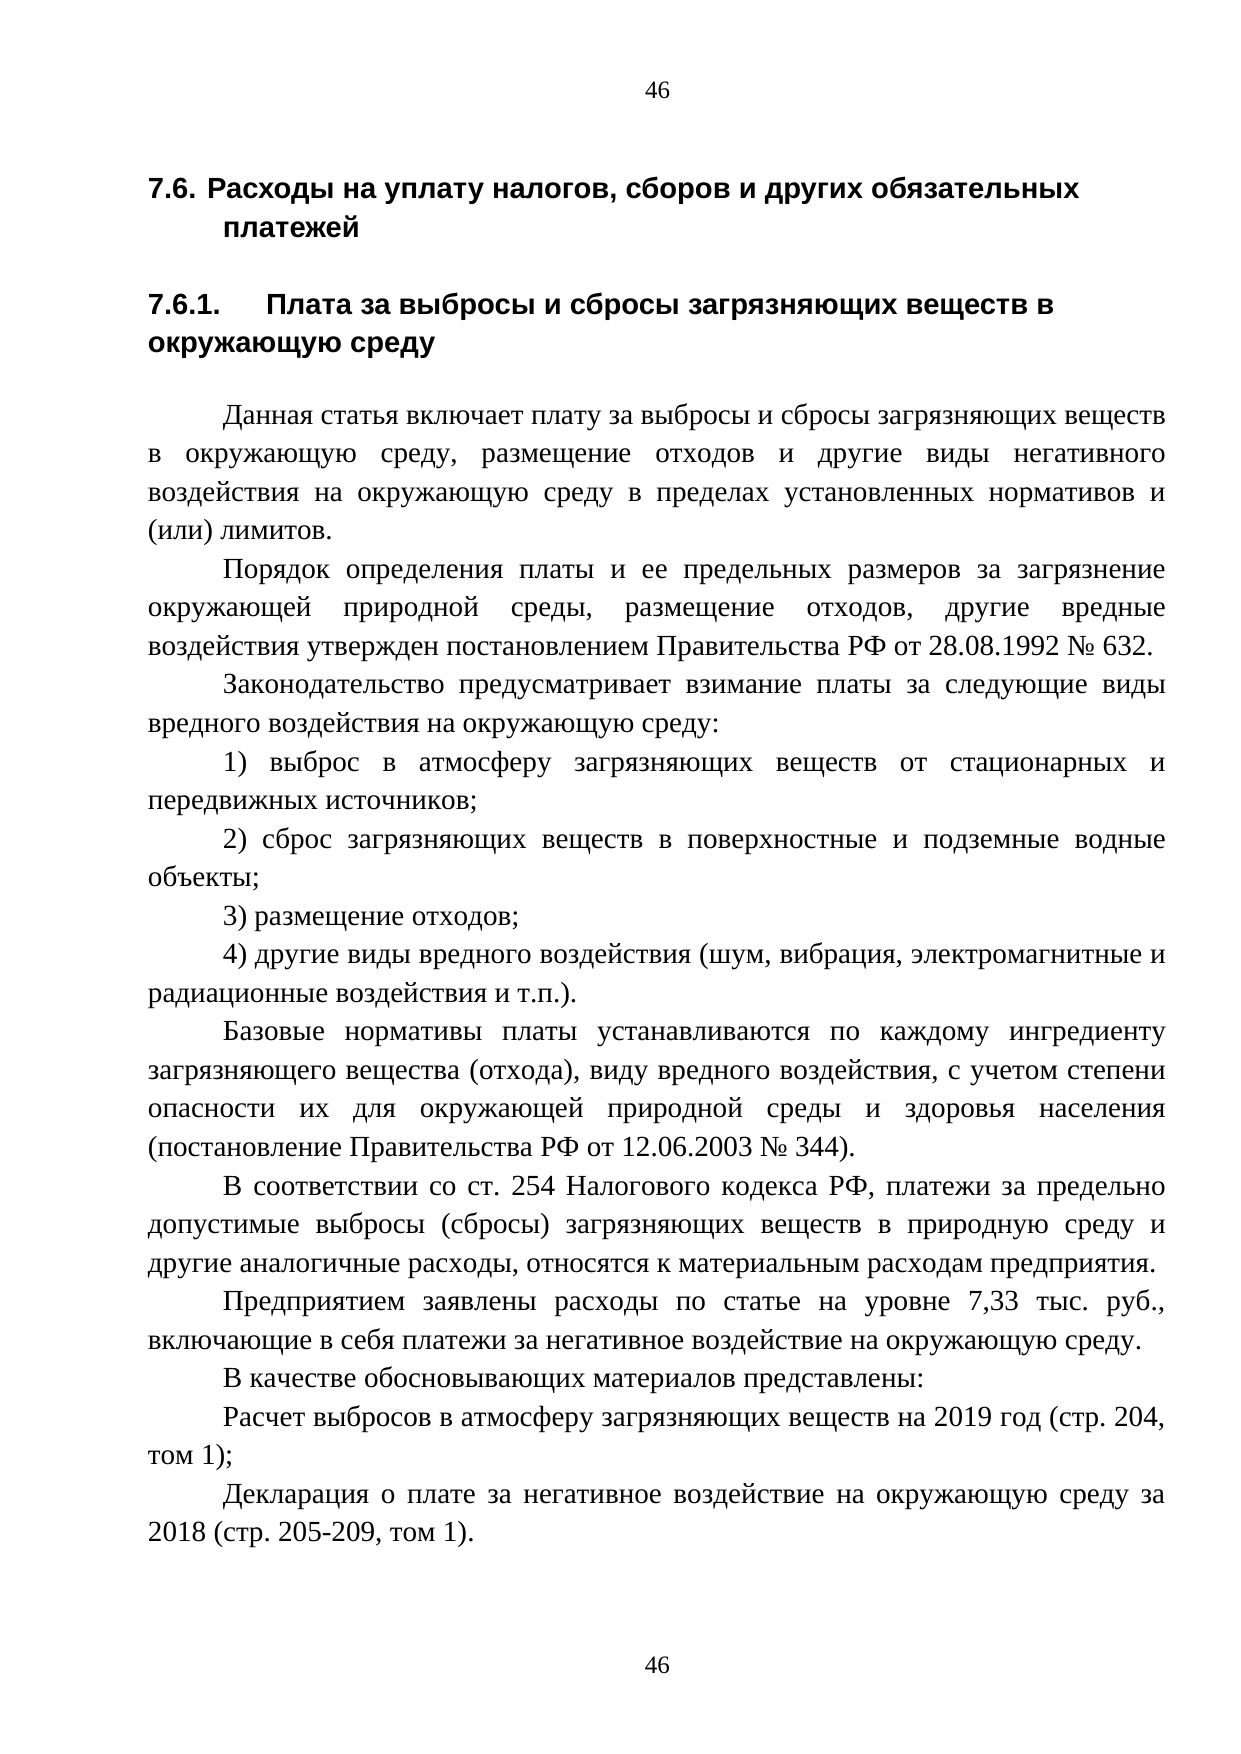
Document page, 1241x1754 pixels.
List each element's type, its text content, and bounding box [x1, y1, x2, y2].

text Базовые нормативы платы устанавливаются по каждому ингредиенту загрязняющего вещества (отхода), виду вредного воздействия, с учетом степени опасности их для окружающей природной среды и здоровья населения (постановление Правительства РФ от 12.06.2003 № 344). [148, 1013, 1167, 1163]
text 1) выброс в атмосферу загрязняющих веществ от стационарных и передвижных источников; [148, 744, 1167, 816]
subtitle Плата за выбросы и сбросы загрязняющих веществ в окружающую среду [148, 287, 1167, 359]
subtitle Расходы на уплату налогов, сборов и других обязательных платежей [148, 171, 1167, 243]
text Предприятием заявлены расходы по статье на уровне 7,33 тыс. руб., включающие в себя платежи за негативное воздействие на окружающую среду. [148, 1283, 1167, 1355]
text 2) сброс загрязняющих веществ в поверхностные и подземные водные объекты; [148, 821, 1167, 893]
text 3) размещение отходов; [148, 898, 1167, 931]
text Законодательство предусматривает взимание платы за следующие виды вредного воздействия на окружающую среду: [148, 667, 1167, 739]
text Порядок определения платы и ее предельных размеров за загрязнение окружающей природной среды, размещение отходов, другие вредные воздействия утвержден постановлением Правительства РФ от 28.08.1992 № 632. [148, 551, 1167, 662]
text Данная статья включает плату за выбросы и сбросы загрязняющих веществ в окружающую среду, размещение отходов и другие виды негативного воздействия на окружающую среду в пределах установленных нормативов и (или) лимитов. [148, 397, 1167, 546]
text В соответствии со ст. 254 Налогового кодекса РФ, платежи за предельно допустимые выбросы (сбросы) загрязняющих веществ в природную среду и другие аналогичные расходы, относятся к материальным расходам предприятия. [148, 1168, 1167, 1278]
text В качестве обосновывающих материалов представлены: [148, 1360, 1167, 1394]
text 4) другие виды вредного воздействия (шум, вибрация, электромагнитные и радиационные воздействия и т.п.). [148, 936, 1167, 1008]
text Декларация о плате за негативное воздействие на окружающую среду за 2018 (стр. 205-209, том 1). [148, 1476, 1167, 1548]
text Расчет выбросов в атмосферу загрязняющих веществ на 2019 год (стр. 204, том 1); [148, 1399, 1167, 1471]
